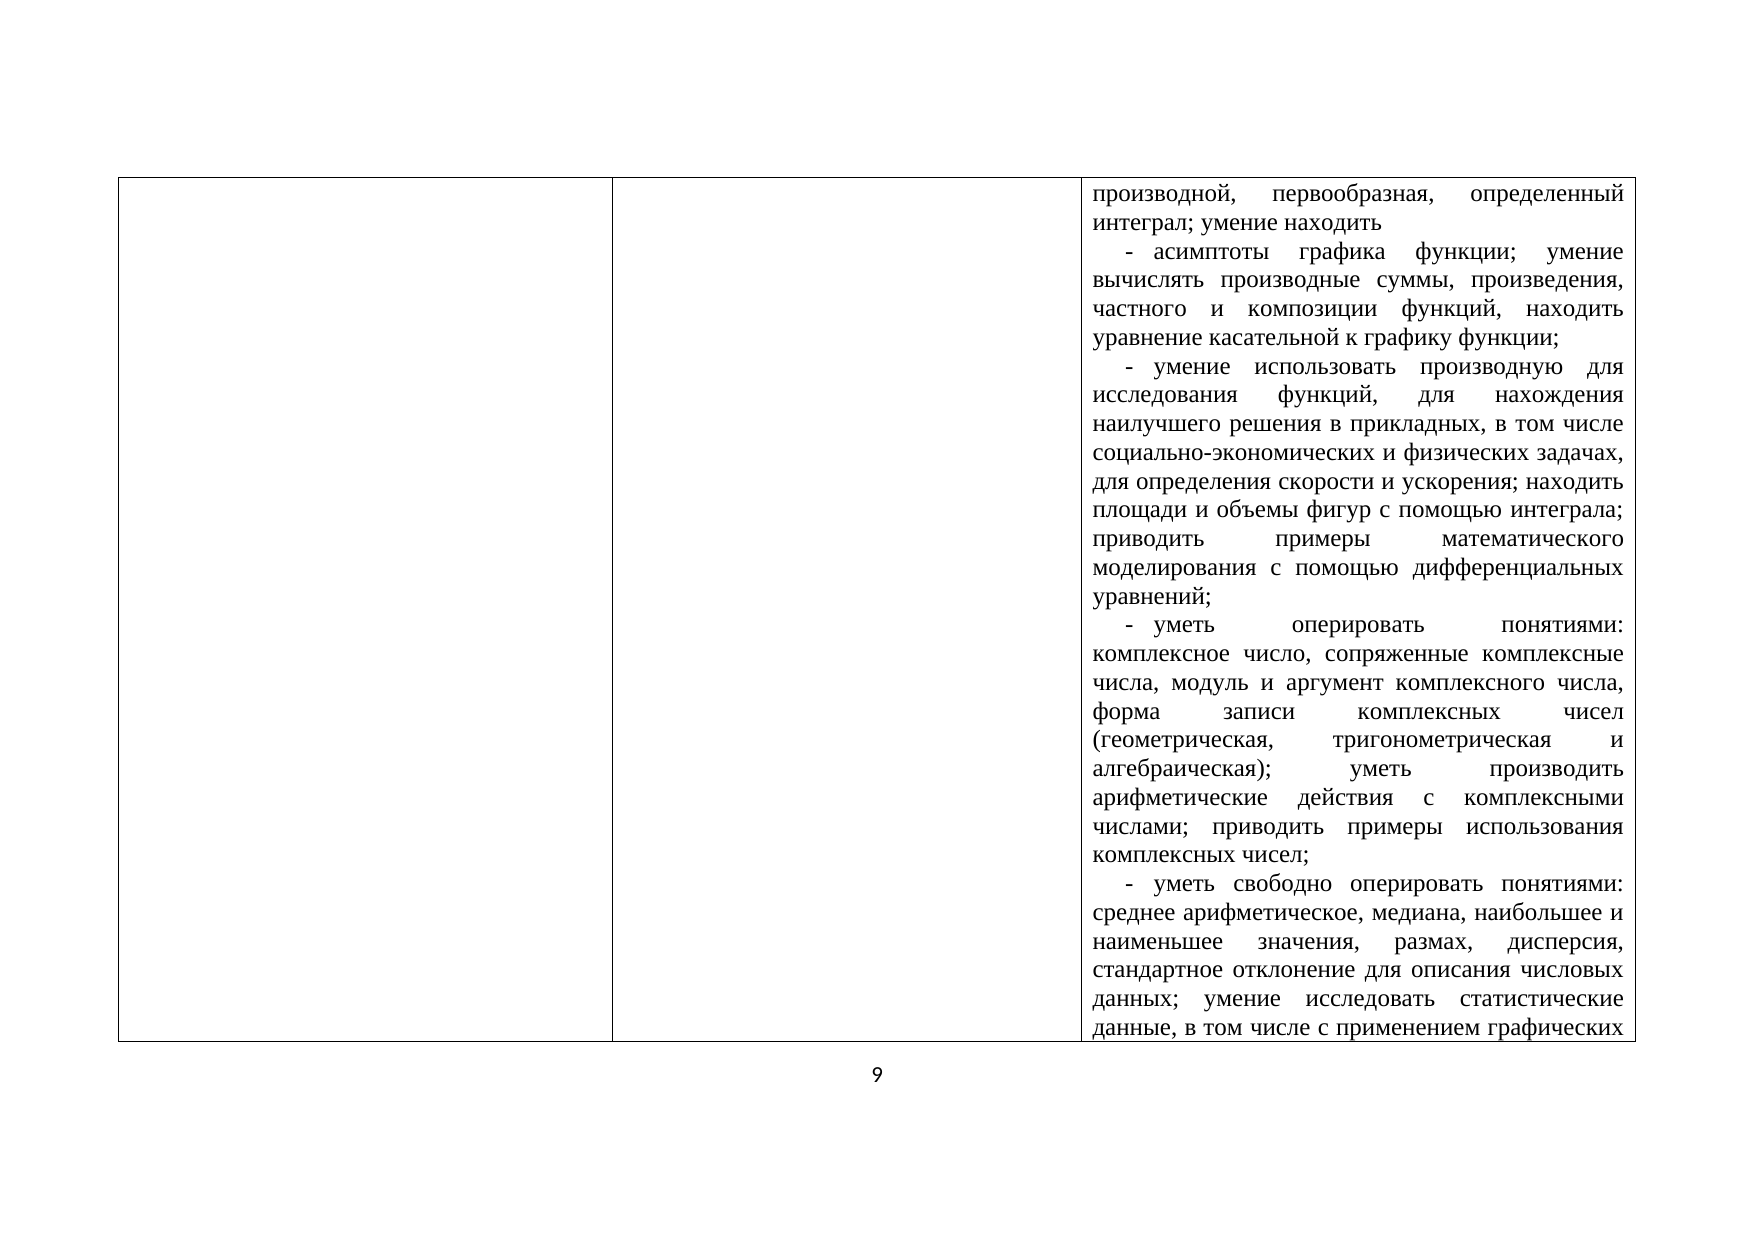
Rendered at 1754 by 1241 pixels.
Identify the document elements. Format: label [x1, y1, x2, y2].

table_cell [119, 178, 612, 1041]
table_cell [1082, 178, 1635, 1041]
table_cell [613, 178, 1081, 1041]
